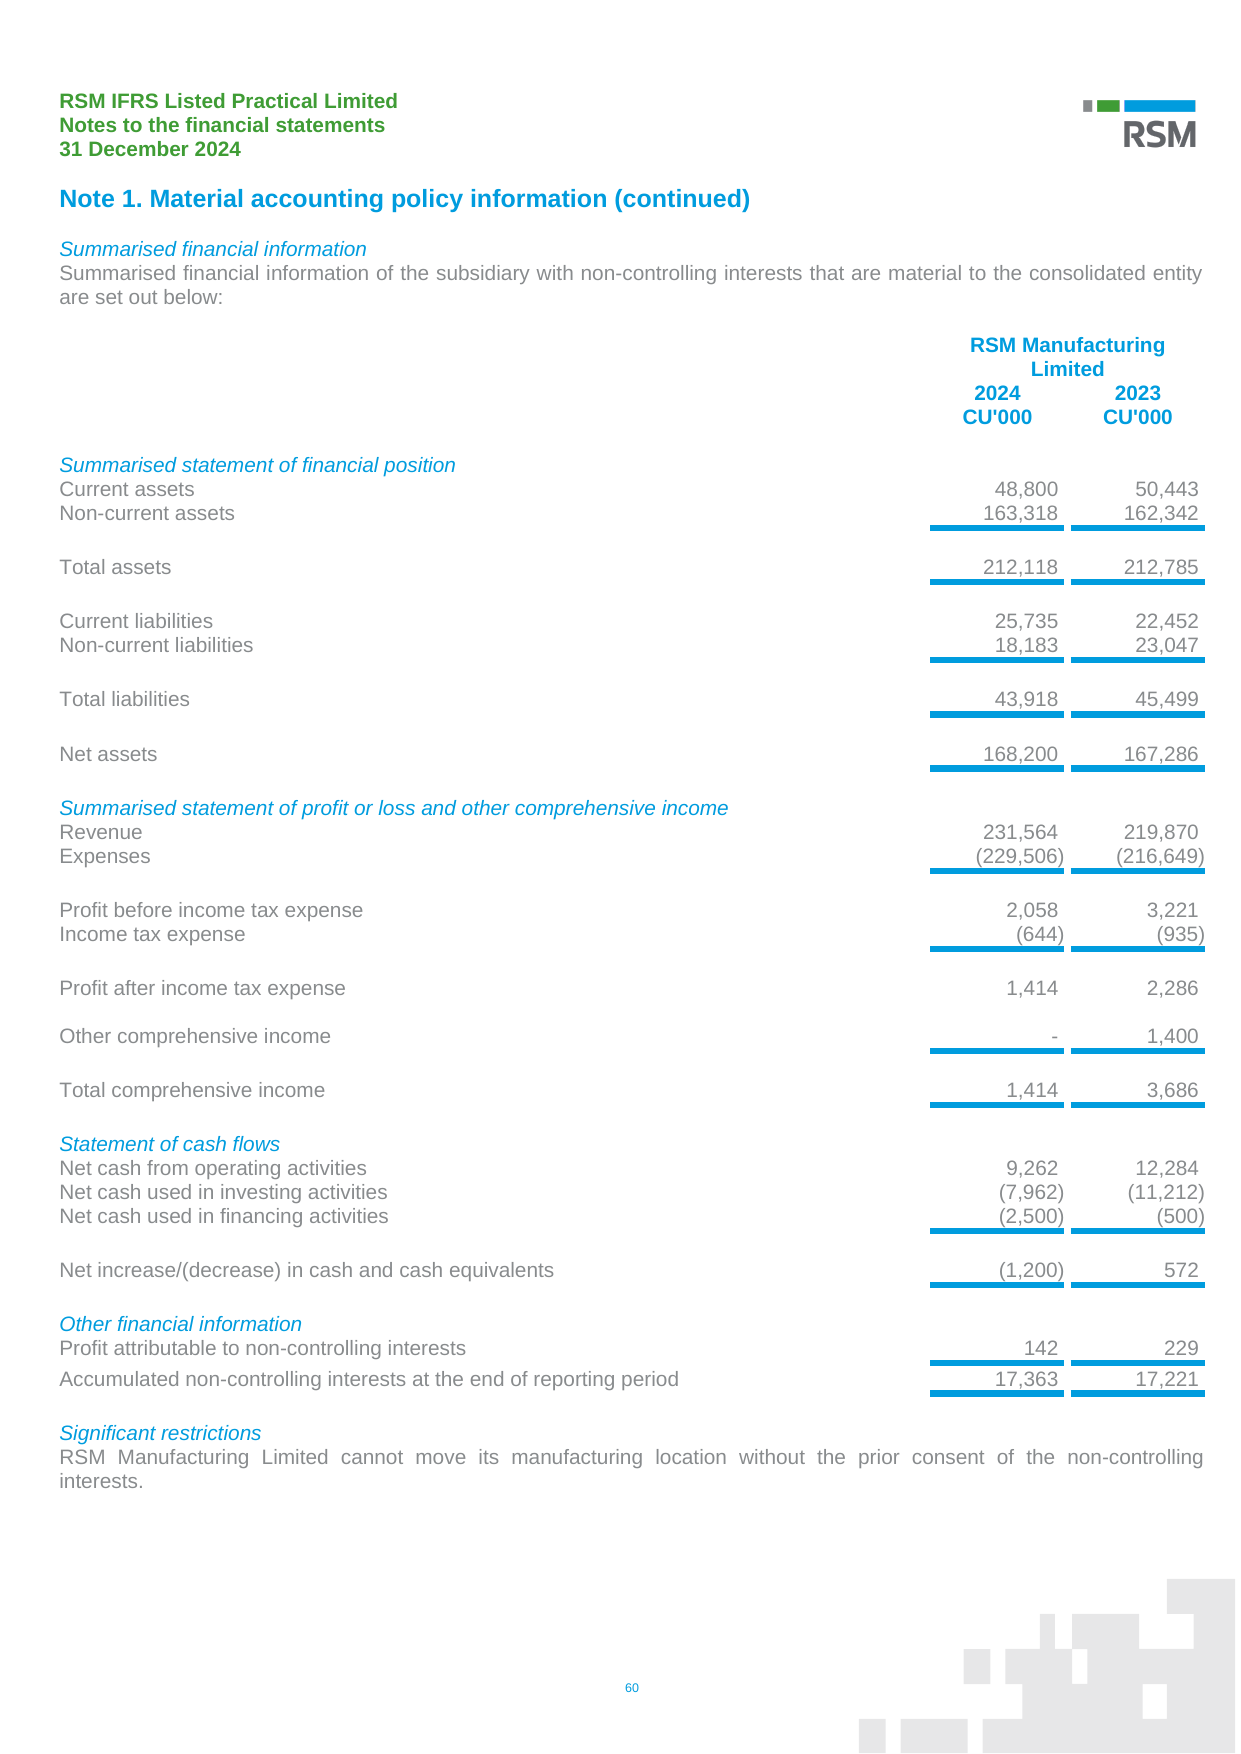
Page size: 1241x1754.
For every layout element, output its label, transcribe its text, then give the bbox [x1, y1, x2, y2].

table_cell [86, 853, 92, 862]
picture [1071, 88, 1207, 159]
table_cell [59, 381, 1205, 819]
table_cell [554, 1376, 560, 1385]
text Summarised financial information of the subsidiary with non-controlling interests that are material to the consolidated entity are set out below: [59, 261, 1205, 309]
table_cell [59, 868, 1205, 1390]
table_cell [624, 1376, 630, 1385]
picture [633, 1683, 638, 1692]
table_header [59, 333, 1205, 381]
text RSM Manufacturing Limited cannot move its manufacturing location without the prior consent of the non-controlling interests. [59, 1444, 1205, 1492]
text Summarised financial information [59, 237, 1205, 261]
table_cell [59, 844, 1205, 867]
text Significant restrictions [59, 1421, 1205, 1444]
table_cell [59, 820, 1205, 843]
